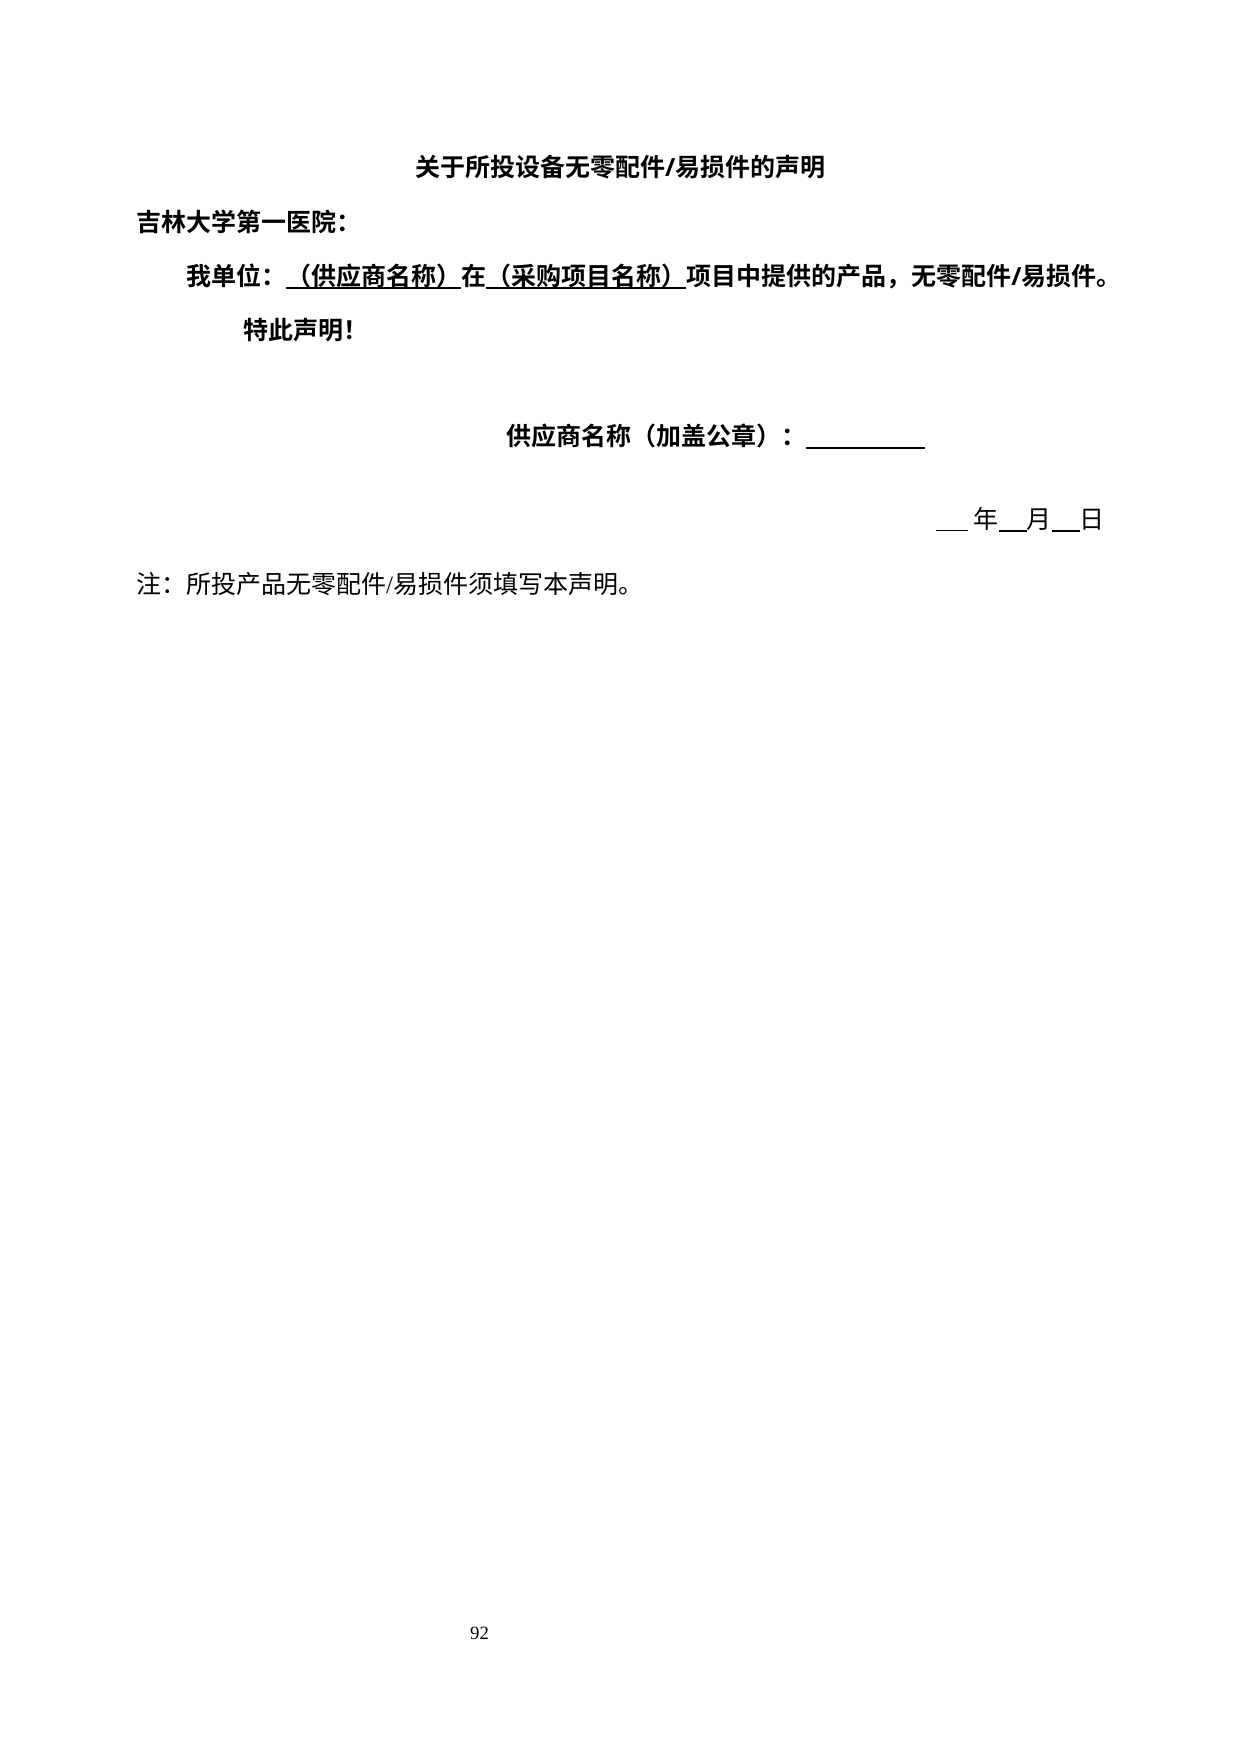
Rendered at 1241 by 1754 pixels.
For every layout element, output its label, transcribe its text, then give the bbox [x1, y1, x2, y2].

text 注：所投产品无零配件/易损件须填写本声明。 [136, 564, 1104, 601]
text 供应商名称（加盖公章）： [136, 416, 1104, 452]
text 关于所投设备无零配件/易损件的声明 [136, 148, 1104, 184]
text 吉林大学第一医院： [136, 202, 1104, 238]
text 特此声明！ [136, 311, 1104, 347]
text 年 月 日 [136, 499, 1104, 536]
text 我单位：（供应商名称）在（采购项目名称）项目中提供的产品，无零配件/易损件。 [136, 256, 1104, 293]
